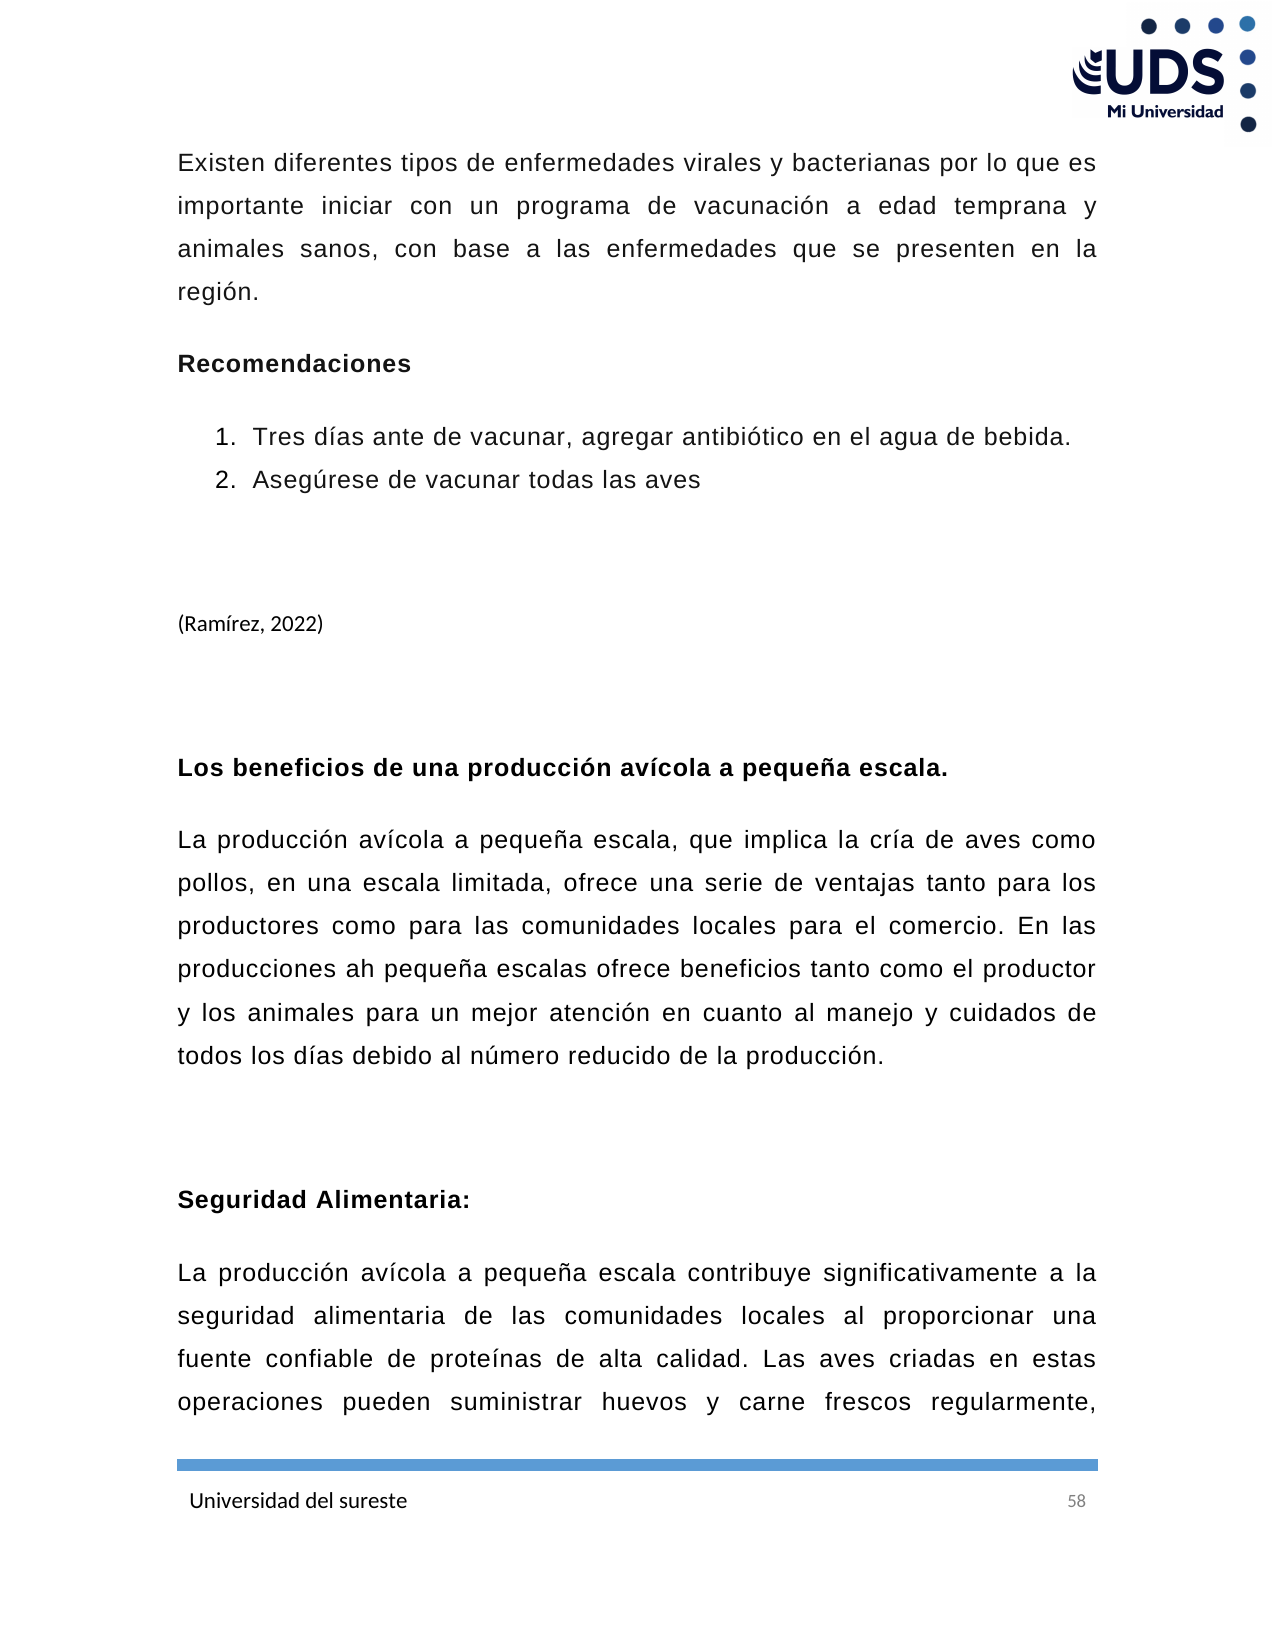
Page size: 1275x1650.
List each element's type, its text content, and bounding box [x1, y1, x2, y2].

picture [1071, 2, 1272, 146]
text Existen diferentes tipos de enfermedades virales y bacterianas por lo que es importante iniciar con un programa de vacunación a edad temprana y animales sanos, con base a las enfermedades que se presenten en la región. [177, 148, 1098, 306]
list Tres días ante de vacunar, agregar antibiótico en el agua de bebida. [215, 422, 1098, 450]
text Los beneficios de una producción avícola a pequeña escala. [177, 753, 1098, 781]
list Asegúrese de vacunar todas las aves [215, 465, 1098, 493]
text Seguridad Alimentaria: [177, 1185, 1098, 1214]
text La producción avícola a pequeña escala, que implica la cría de aves como pollos, en una escala limitada, ofrece una serie de ventajas tanto para los productores como para las comunidades locales para el comercio. En las producciones ah pequeña escalas ofrece beneficios tanto como el productor y los animales para un mejor atención en cuanto al manejo y cuidados de todos los días debido al número reducido de la producción. [177, 825, 1098, 1069]
text Recomendaciones [177, 349, 1098, 378]
